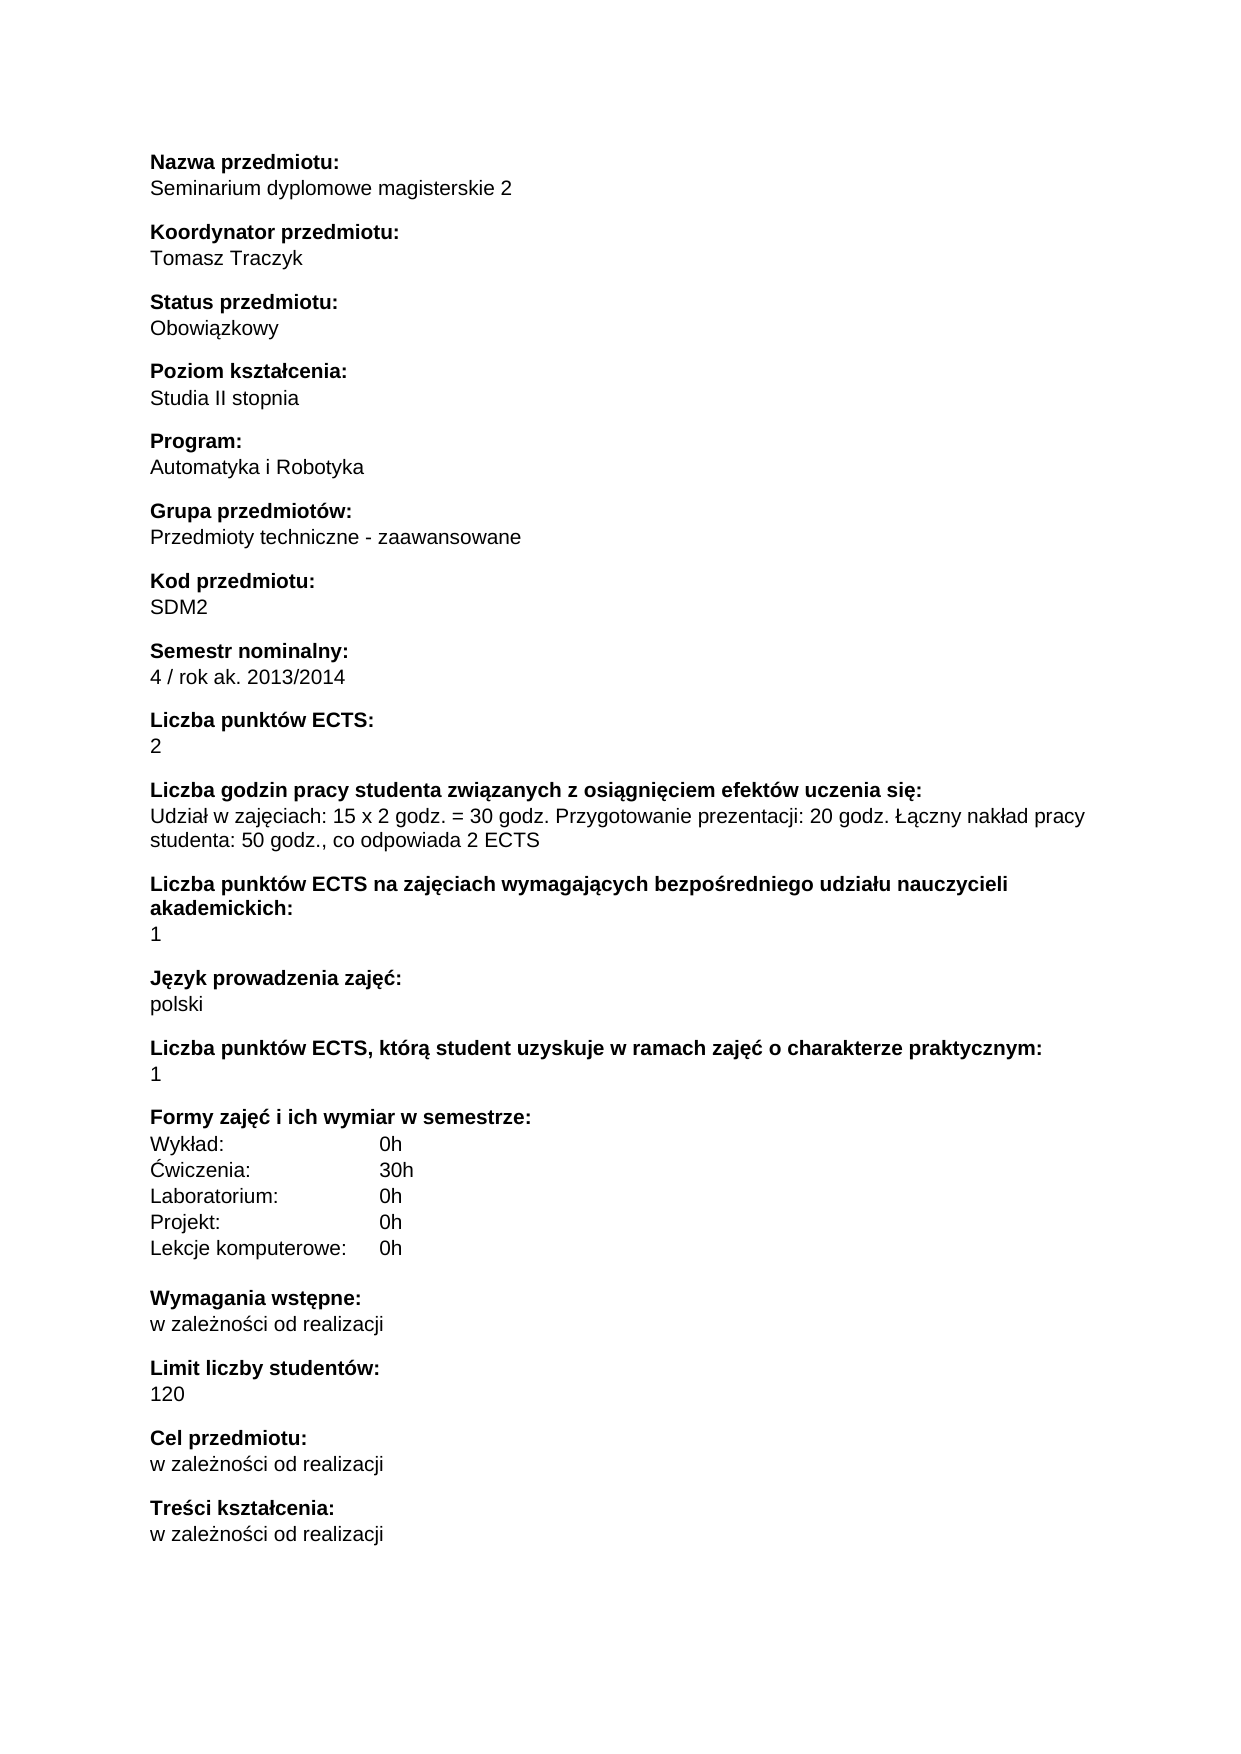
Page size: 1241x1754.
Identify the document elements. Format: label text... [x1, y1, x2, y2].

table_header Wykład: [140, 1132, 367, 1156]
table_cell 0h [369, 1182, 597, 1208]
text Studia II stopnia [150, 385, 1090, 409]
text Koordynator przedmiotu: [150, 220, 1090, 244]
text 1 [150, 1061, 1090, 1085]
table_cell Laboratorium: [140, 1184, 367, 1208]
text Obowiązkowy [150, 316, 1090, 339]
text Cel przedmiotu: [150, 1426, 1090, 1449]
text Kod przedmiotu: [150, 569, 1090, 593]
text w zależności od realizacji [150, 1312, 1090, 1336]
text Wymagania wstępne: [150, 1286, 1090, 1310]
text Semestr nominalny: [150, 638, 1090, 662]
table_cell 0h [369, 1208, 597, 1234]
text polski [150, 992, 1090, 1016]
table_cell 0h [369, 1234, 597, 1260]
text Formy zajęć i ich wymiar w semestrze: [150, 1105, 1090, 1129]
text Język prowadzenia zajęć: [150, 966, 1090, 989]
text Seminarium dyplomowe magisterskie 2 [150, 176, 1090, 200]
text Przedmioty techniczne - zaawansowane [150, 525, 1090, 549]
text Udział w zajęciach: 15 x 2 godz. = 30 godz. Przygotowanie prezentacji: 20 godz. Łączny nakład pracy studenta: 50 godz., co odpowiada 2 ECTS [150, 804, 1090, 852]
text Program: [150, 429, 1090, 453]
text SDM2 [150, 595, 1090, 619]
text Grupa przedmiotów: [150, 499, 1090, 523]
text Nazwa przedmiotu: [150, 150, 1090, 174]
text w zależności od realizacji [150, 1521, 1090, 1545]
text Status przedmiotu: [150, 289, 1090, 313]
text Poziom kształcenia: [150, 359, 1090, 383]
text 4 / rok ak. 2013/2014 [150, 664, 1090, 688]
text w zależności od realizacji [150, 1452, 1090, 1476]
text Treści kształcenia: [150, 1495, 1090, 1519]
text Liczba punktów ECTS: [150, 708, 1090, 732]
text 120 [150, 1382, 1090, 1406]
text Liczba punktów ECTS, którą student uzyskuje w ramach zajęć o charakterze praktycznym: [150, 1035, 1090, 1059]
table_header 0h [369, 1132, 597, 1156]
text 2 [150, 734, 1090, 758]
text Liczba godzin pracy studenta związanych z osiągnięciem efektów uczenia się: [150, 778, 1090, 802]
table_cell 30h [369, 1156, 597, 1182]
table_cell Ćwiczenia: [140, 1158, 367, 1182]
text Tomasz Traczyk [150, 246, 1090, 270]
text Automatyka i Robotyka [150, 455, 1090, 479]
text Limit liczby studentów: [150, 1356, 1090, 1380]
text 1 [150, 922, 1090, 946]
table_cell Projekt: [140, 1210, 367, 1234]
text Liczba punktów ECTS na zajęciach wymagających bezpośredniego udziału nauczycieli akademickich: [150, 872, 1090, 920]
table_cell Lekcje komputerowe: [140, 1236, 367, 1260]
